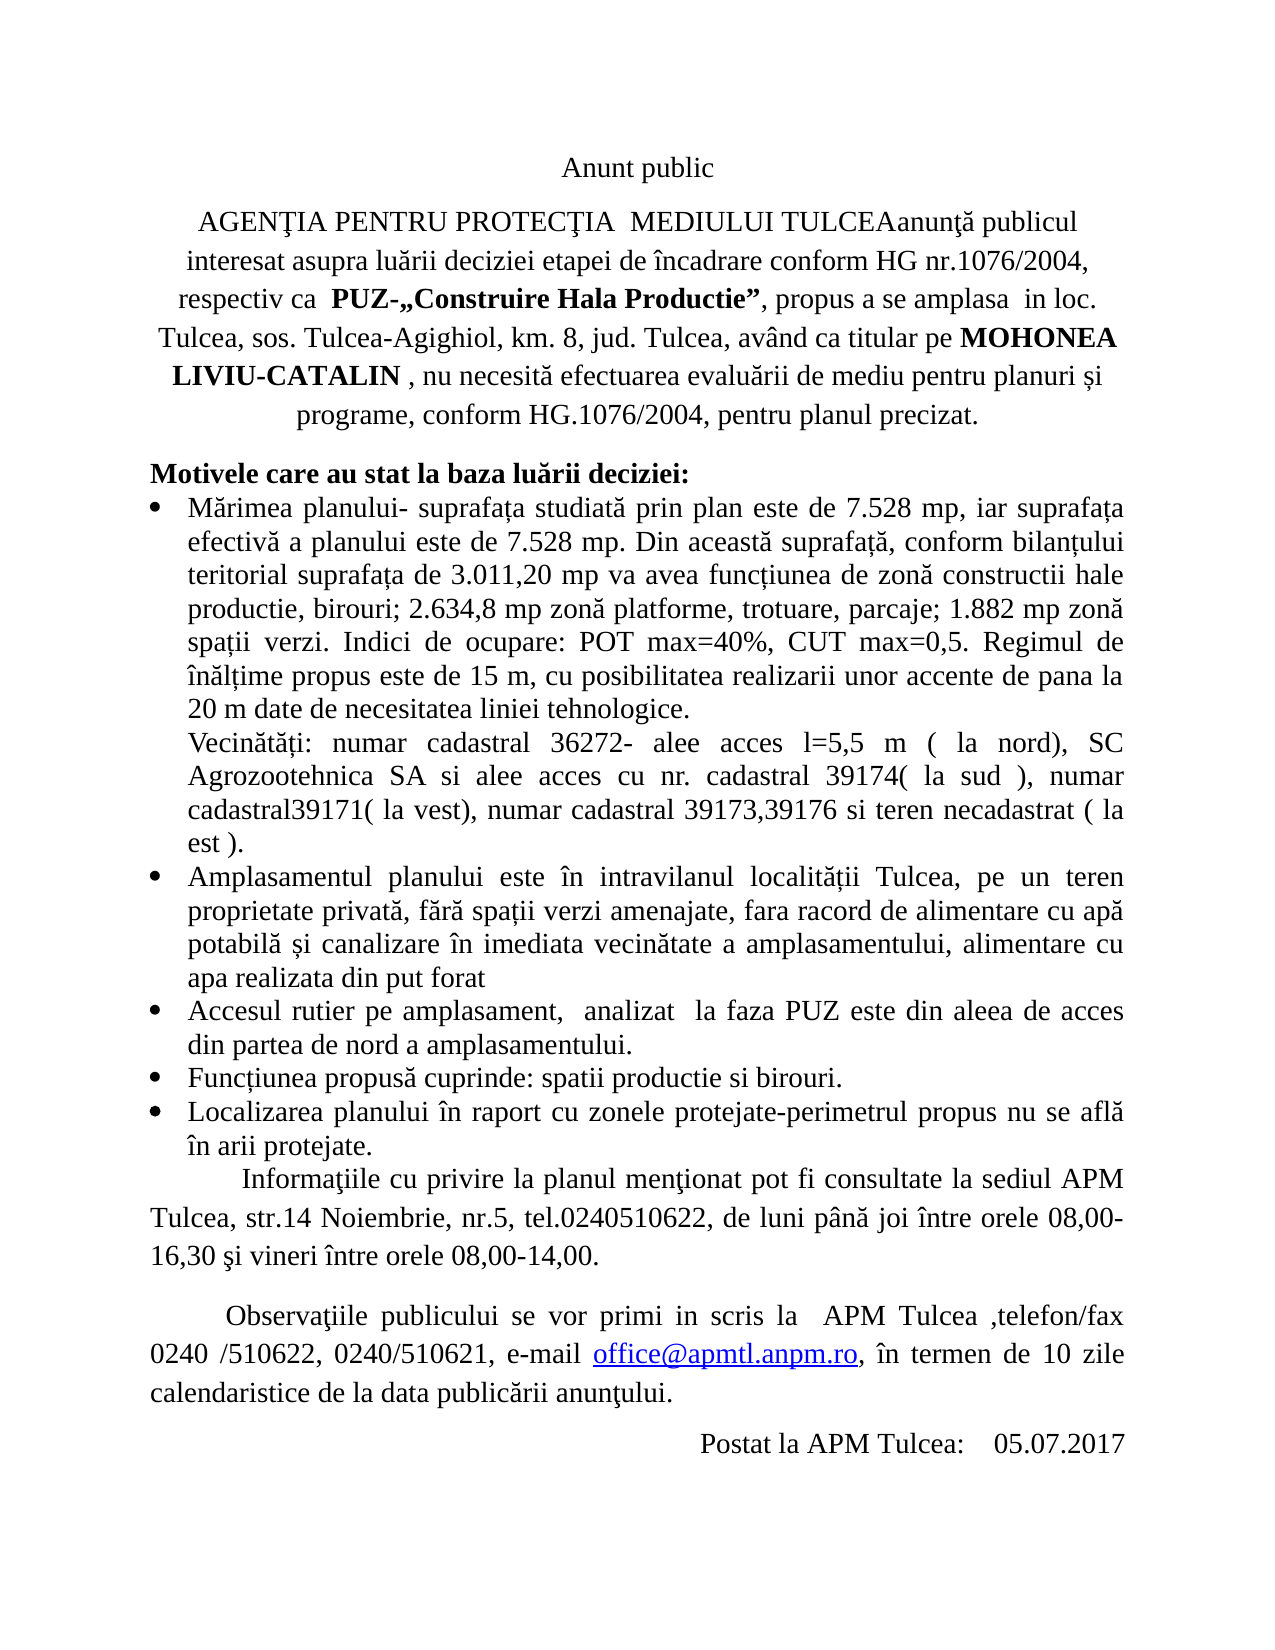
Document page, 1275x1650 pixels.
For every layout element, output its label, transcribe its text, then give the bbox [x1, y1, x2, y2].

text Anunt public [150, 150, 1125, 183]
text Vecinătăți: numar cadastral 36272- alee acces l=5,5 m ( la nord), SC Agrozootehnica SA si alee acces cu nr. cadastral 39174( la sud ), numar cadastral39171( la vest), numar cadastral 39173,39176 si teren necadastrat ( la est ). [187, 725, 1125, 859]
list Funcțiunea propusă cuprinde: spatii productie si birouri. [150, 1061, 1125, 1094]
list Amplasamentul planului este în intravilanul localității Tulcea, pe un teren proprietate privată, fără spații verzi amenajate, fara racord de alimentare cu apă potabilă și canalizare în imediata vecinătate a amplasamentului, alimentare cu apa realizata din put forat [150, 859, 1125, 993]
text Motivele care au stat la baza luării deciziei: [150, 456, 1125, 490]
text Postat la APM Tulcea: 05.07.2017 [150, 1426, 1125, 1459]
text AGENŢIA PENTRU PROTECŢIA MEDIULUI TULCEAanunţă publicul interesat asupra luării deciziei etapei de încadrare conform HG nr.1076/2004, respectiv ca PUZ-„Construire Hala Productie”, propus a se amplasa in loc. Tulcea, sos. Tulcea-Agighiol, km. 8, jud. Tulcea, având ca titular pe MOHONEA LIVIU-CATALIN , nu necesită efectuarea evaluării de mediu pentru planuri și programe, conform HG.1076/2004, pentru planul precizat. [150, 204, 1125, 431]
text Informaţiile cu privire la planul menţionat pot fi consultate la sediul APM Tulcea, str.14 Noiembrie, nr.5, tel.0240510622, de luni până joi între orele 08,00-16,30 şi vineri între orele 08,00-14,00. [150, 1161, 1125, 1272]
list Accesul rutier pe amplasament, analizat la faza PUZ este din aleea de acces din partea de nord a amplasamentului. [150, 993, 1125, 1061]
list Mărimea planului- suprafața studiată prin plan este de 7.528 mp, iar suprafața efectivă a planului este de 7.528 mp. Din această suprafață, conform bilanțului teritorial suprafața de 3.011,20 mp va avea funcțiunea de zonă constructii hale productie, birouri; 2.634,8 mp zonă platforme, trotuare, parcaje; 1.882 mp zonă spații verzi. Indici de ocupare: POT max=40%, CUT max=0,5. Regimul de înălțime propus este de 15 m, cu posibilitatea realizarii unor accente de pana la 20 m date de necesitatea liniei tehnologice. [150, 490, 1125, 725]
list Localizarea planului în raport cu zonele protejate-perimetrul propus nu se află în arii protejate. [150, 1094, 1125, 1161]
text Observaţiile publicului se vor primi in scris la APM Tulcea ,telefon/fax 0240 /510622, 0240/510621, e-mail office@apmtl.anpm.ro, în termen de 10 zile calendaristice de la data publicării anunţului. [150, 1298, 1125, 1408]
